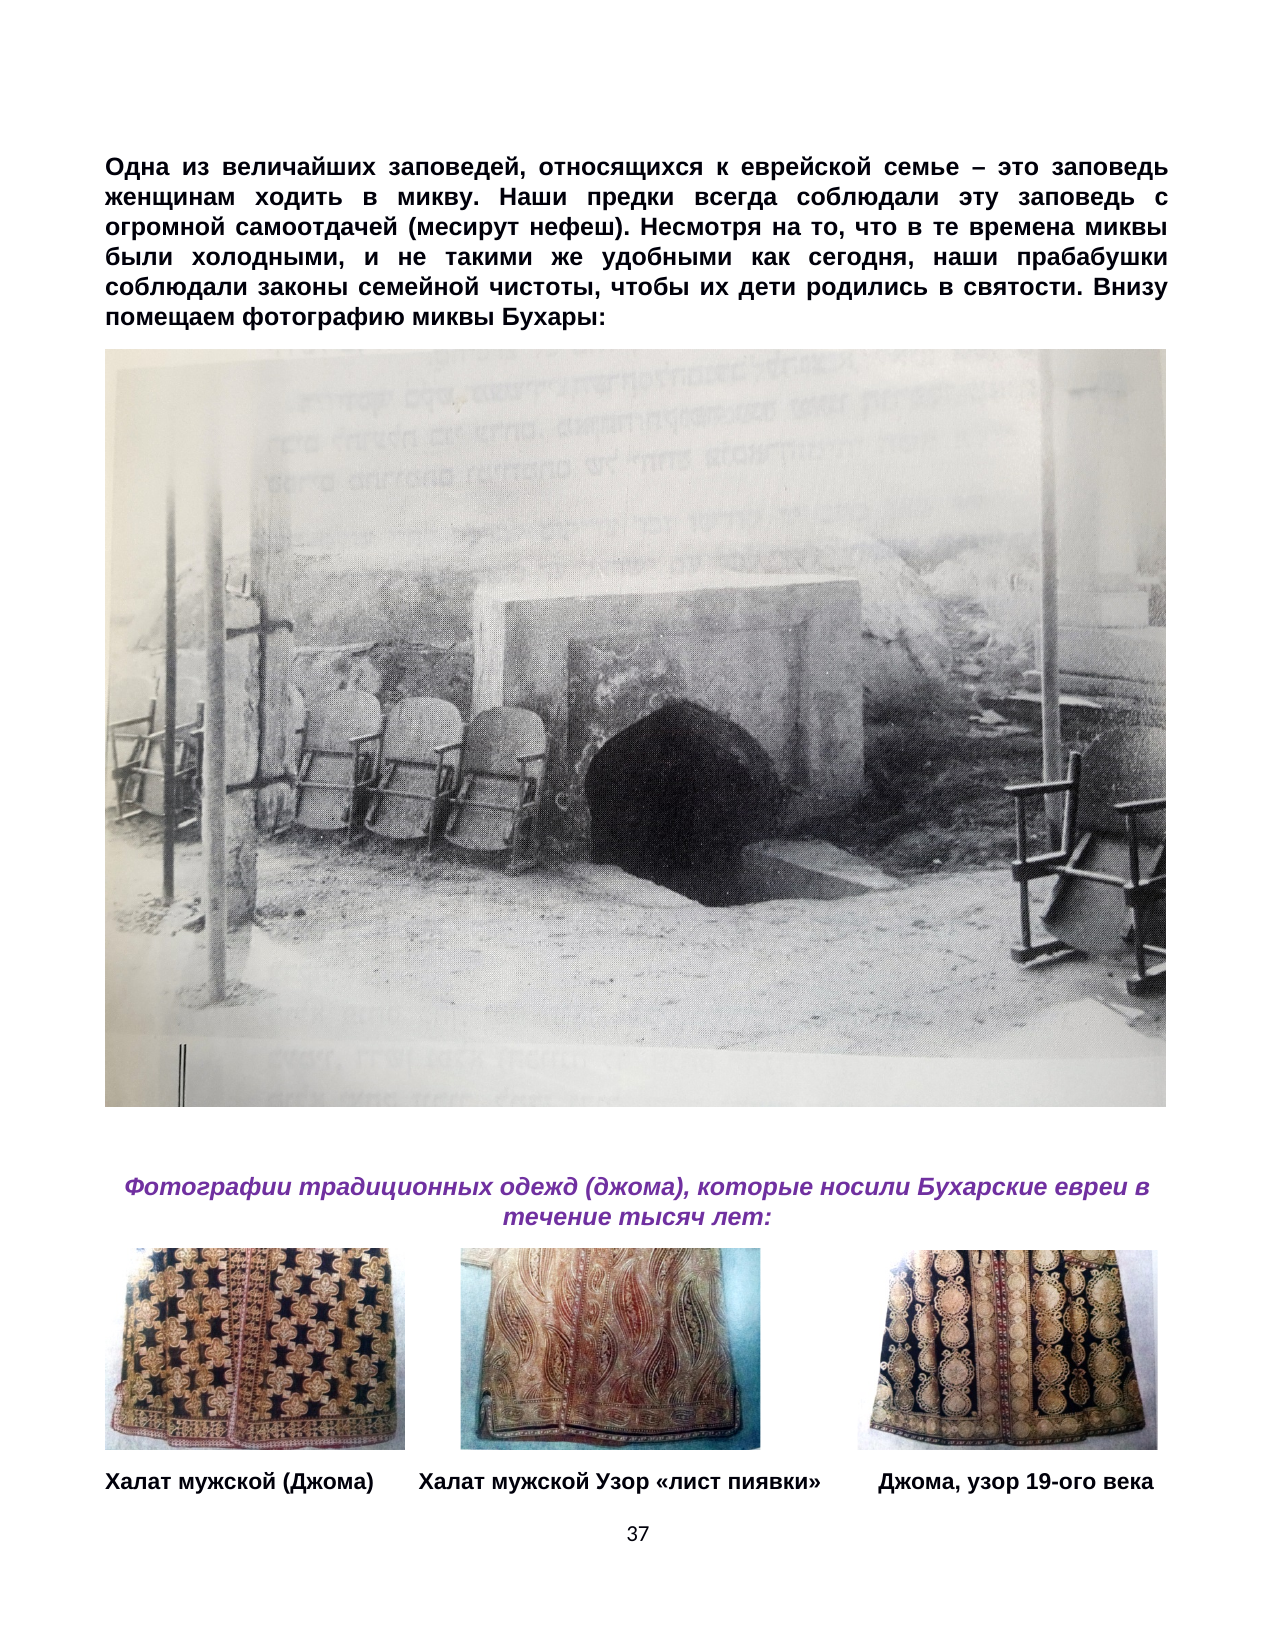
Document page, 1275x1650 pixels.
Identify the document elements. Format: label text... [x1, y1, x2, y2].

picture [460, 1248, 761, 1450]
text Халат мужской (Джома) Халат мужской Узор «лист пиявки» Джома, узор 19-ого века [105, 1468, 1170, 1494]
picture [105, 349, 1166, 1107]
picture [105, 1248, 405, 1450]
text Фотографии традиционных одежд (джома), которые носили Бухарские евреи в течение тысяч лет: [105, 1172, 1170, 1231]
text Одна из величайших заповедей, относящихся к еврейской семье – это заповедь женщинам ходить в микву. Наши предки всегда соблюдали эту заповедь с огромной самоотдачей (месирут нефеш). Несмотря на то, что в те времена миквы были холодными, и не такими же удобными как сегодня, наши прабабушки соблюдали законы семейной чистоты, чтобы их дети родились в святости. Внизу помещаем фотографию миквы Бухары: [105, 152, 1170, 331]
picture [857, 1250, 1158, 1450]
